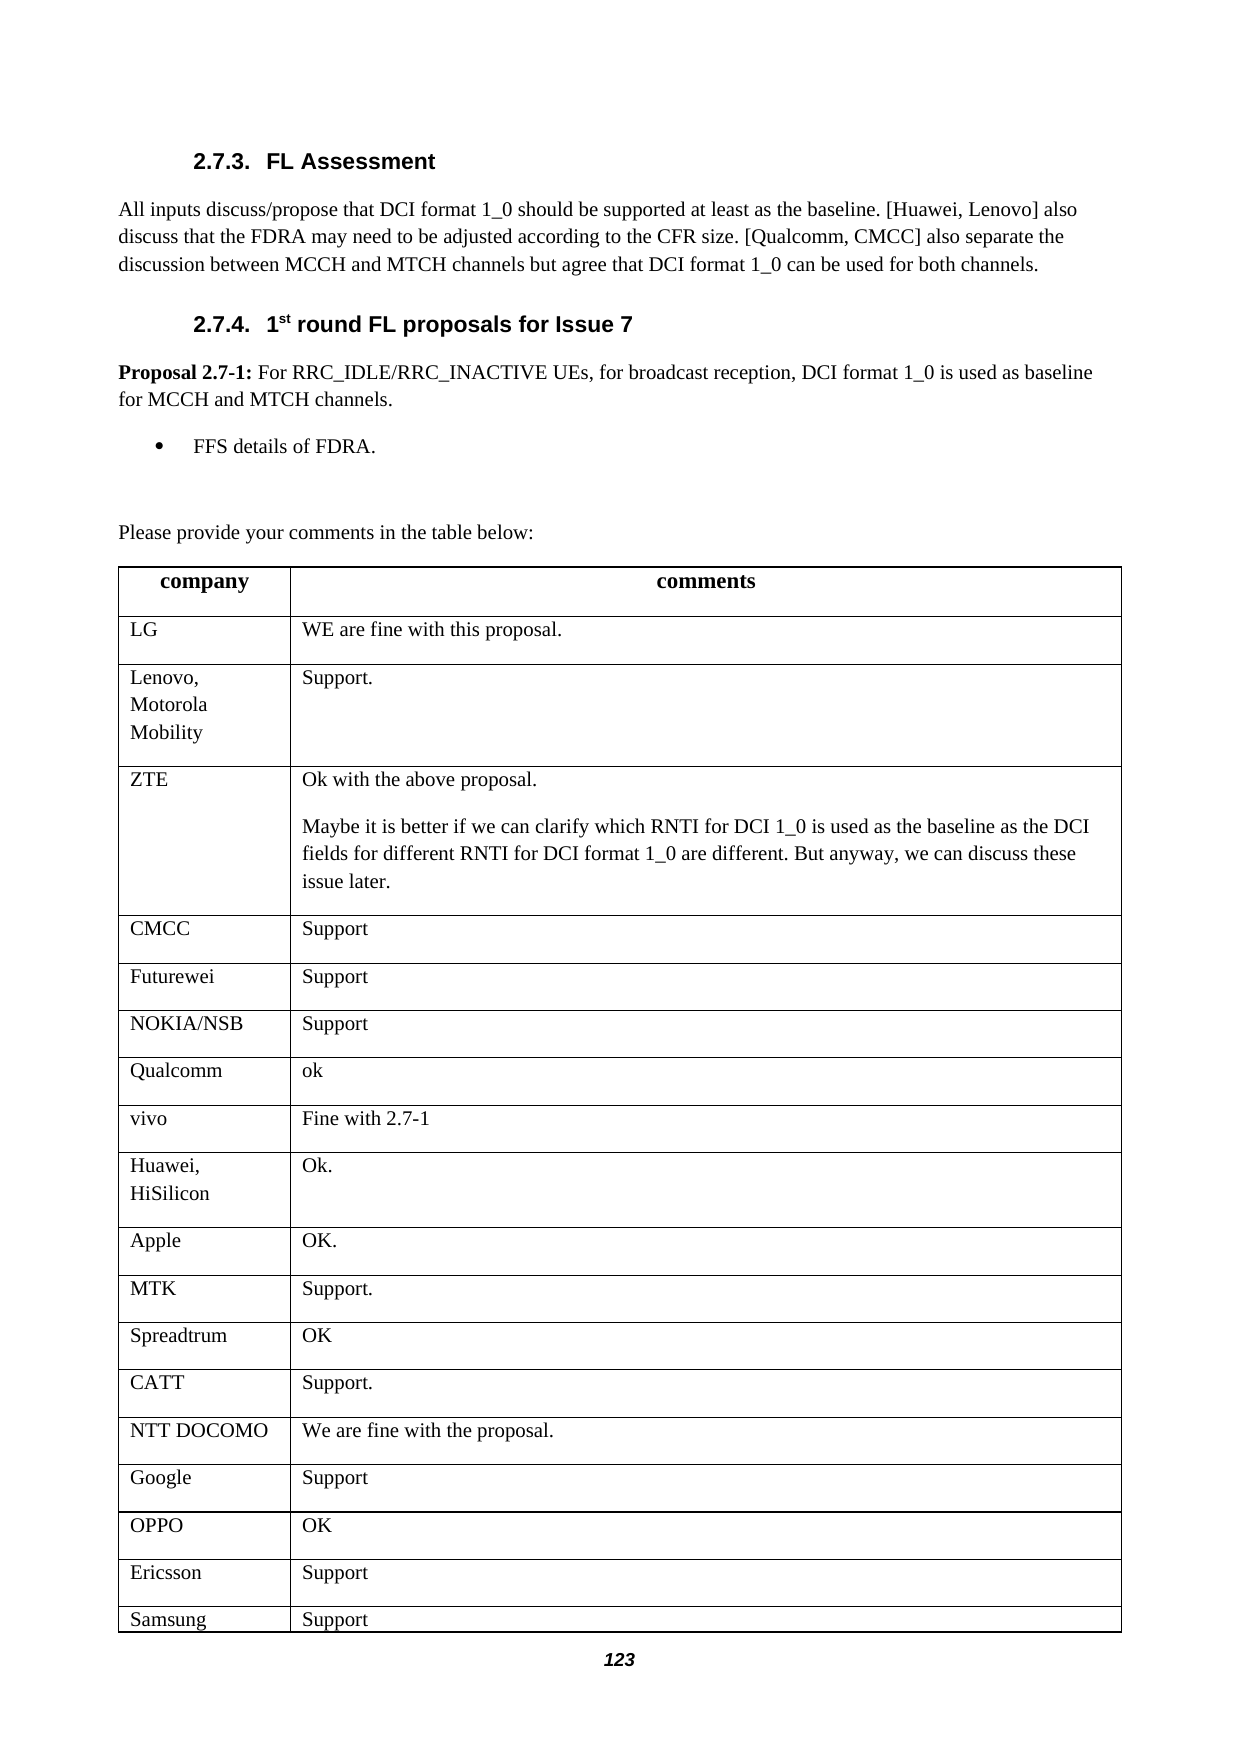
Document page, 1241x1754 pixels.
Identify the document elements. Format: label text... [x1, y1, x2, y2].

table_cell Samsung [119, 1607, 290, 1631]
table_cell vivo [119, 1106, 290, 1152]
text All inputs discuss/propose that DCI format 1_0 should be supported at least as the baseline. [Huawei, Lenovo] also discuss that the FDRA may need to be adjusted according to the CFR size. [Qualcomm, CMCC] also separate the discussion between MCCH and MTCH channels but agree that DCI format 1_0 can be used for both channels. [118, 197, 1122, 276]
table_cell CMCC [119, 916, 290, 962]
table_cell OK. [291, 1228, 1121, 1274]
table_cell NTT DOCOMO [119, 1418, 290, 1464]
table_cell Google [119, 1465, 290, 1511]
text Proposal 2.7-1: For RRC_IDLE/RRC_INACTIVE UEs, for broadcast reception, DCI format 1_0 is used as baseline for MCCH and MTCH channels. [118, 360, 1122, 411]
table_cell Fine with 2.7-1 [291, 1106, 1121, 1152]
text Please provide your comments in the table below: [118, 520, 1122, 544]
subtitle 1st round FL proposals for Issue 7 [193, 311, 1122, 337]
table_cell WE are fine with this proposal. [291, 617, 1121, 663]
table_cell Ok with the above proposal. Maybe it is better if we can clarify which RNTI for DCI 1_0 is used as the baseline as the DCI fields for different RNTI for DCI format 1_0 are different. But anyway, we can discuss these issue later. [291, 767, 1121, 915]
table_cell Ok. [291, 1153, 1121, 1227]
table_cell OK [291, 1323, 1121, 1369]
table_cell Ericsson [119, 1560, 290, 1606]
table_cell Support [291, 1560, 1121, 1606]
table_cell We are fine with the proposal. [291, 1418, 1121, 1464]
list FFS details of FDRA. [156, 434, 1122, 458]
table_cell Huawei, HiSilicon [119, 1153, 290, 1227]
table_cell ok [291, 1058, 1121, 1105]
table_cell Spreadtrum [119, 1323, 290, 1369]
subtitle FL Assessment [193, 148, 1122, 174]
table_cell ZTE [119, 767, 290, 915]
table_header company [119, 568, 290, 616]
table_cell Apple [119, 1228, 290, 1274]
table_cell Support [291, 1607, 1121, 1631]
table_cell Support. [291, 665, 1121, 766]
table_cell Support. [291, 1370, 1121, 1417]
table_cell OPPO [119, 1513, 290, 1559]
table_cell LG [119, 617, 290, 663]
table_cell NOKIA/NSB [119, 1011, 290, 1057]
table_cell Support [291, 916, 1121, 962]
table_cell Support [291, 1011, 1121, 1057]
table_cell Futurewei [119, 964, 290, 1010]
table_cell CATT [119, 1370, 290, 1417]
table_cell Support [291, 1465, 1121, 1511]
table_header comments [291, 568, 1121, 616]
table_cell Support [291, 964, 1121, 1010]
table_cell Lenovo, Motorola Mobility [119, 665, 290, 766]
table_cell MTK [119, 1276, 290, 1322]
table_cell Support. [291, 1276, 1121, 1322]
table_cell Qualcomm [119, 1058, 290, 1105]
table_cell OK [291, 1513, 1121, 1559]
